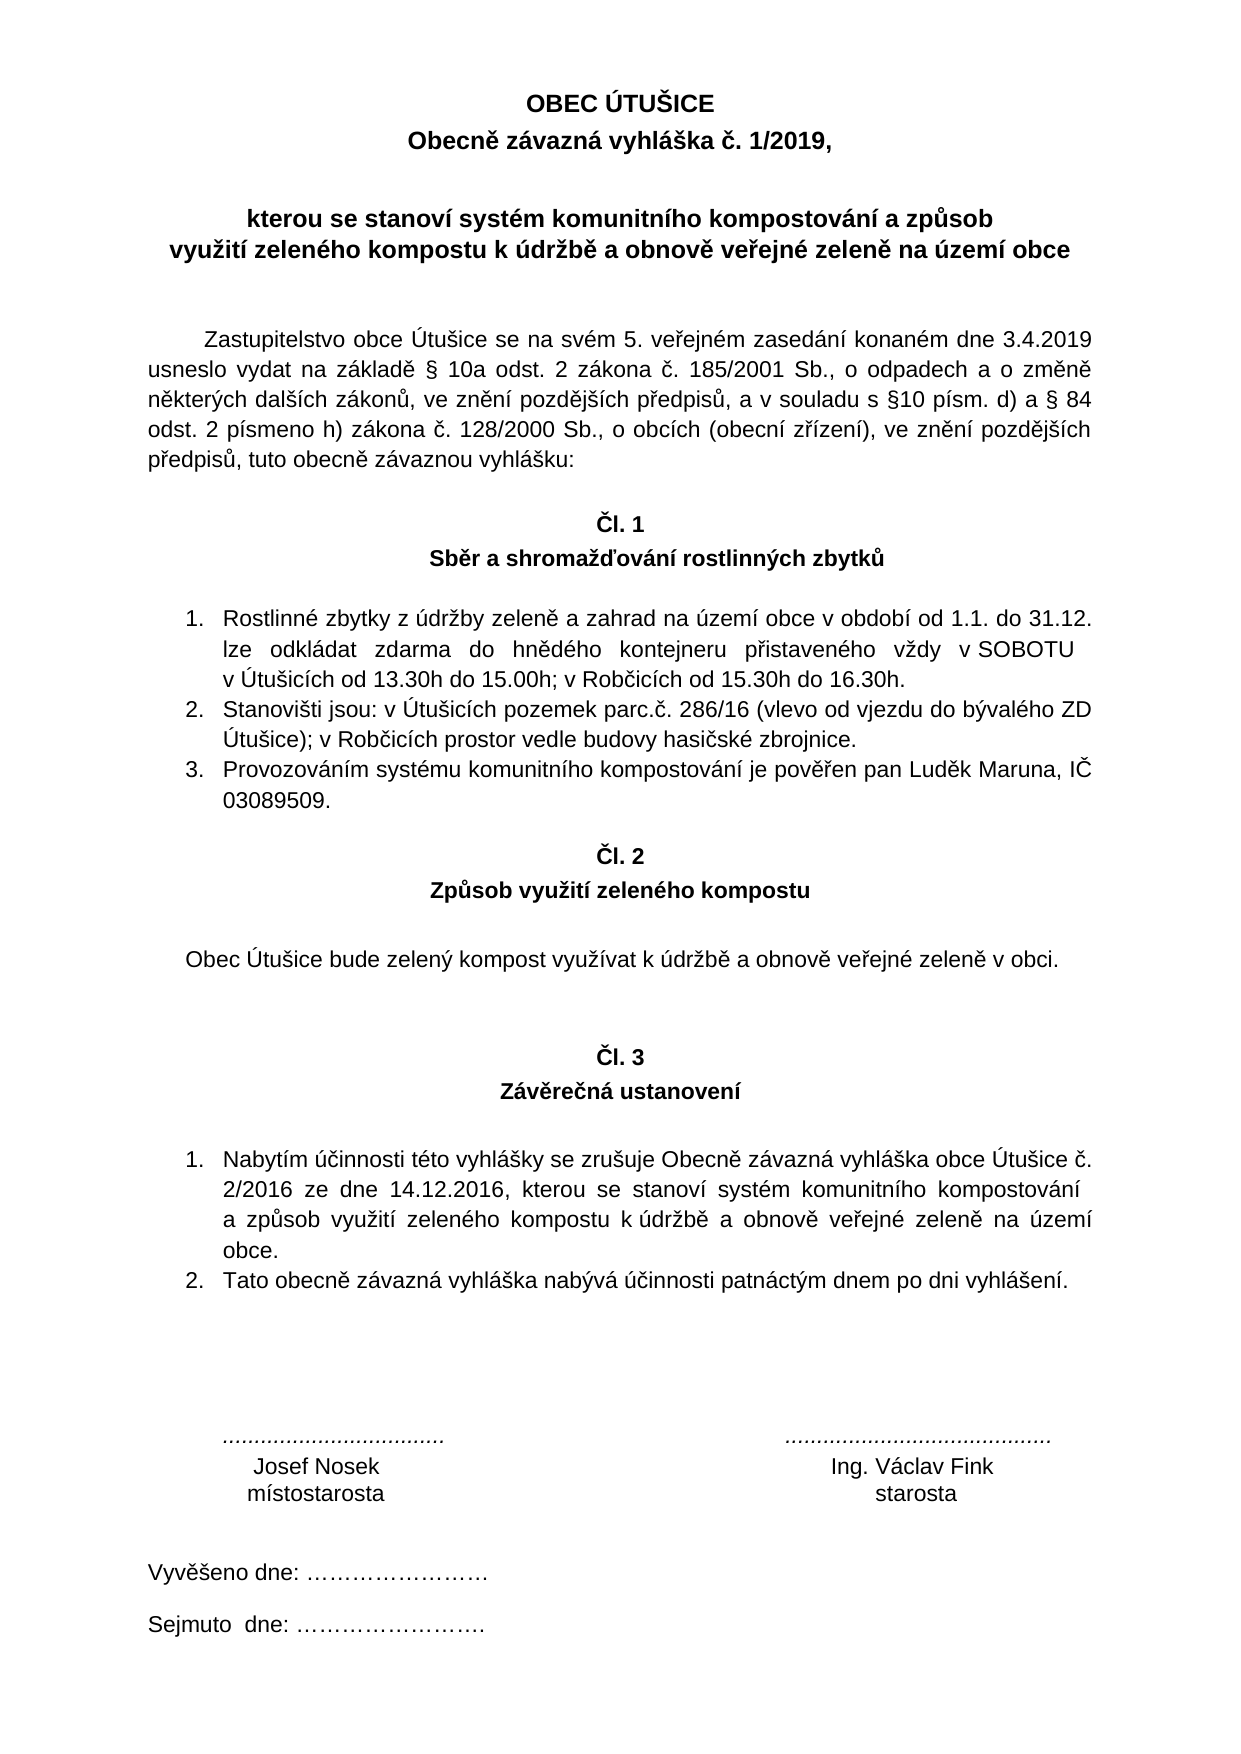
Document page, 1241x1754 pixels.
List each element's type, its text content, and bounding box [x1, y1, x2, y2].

list Nabytím účinnosti této vyhlášky se zrušuje Obecně závazná vyhláška obce Útušice č. 2/2016 ze dne 14.12.2016, kterou se stanoví systém komunitního kompostování a způsob využití zeleného kompostu k údržbě a obnově veřejné zeleně na území obce. [185, 1146, 1092, 1263]
list Rostlinné zbytky z údržby zeleně a zahrad na území obce v období od 1.1. do 31.12. lze odkládat zdarma do hnědého kontejneru přistaveného vždy v SOBOTU v Útušicích od 13.30h do 15.00h; v Robčicích od 15.30h do 16.30h. [185, 605, 1092, 692]
text Čl. 2 [148, 843, 1092, 869]
list Provozováním systému komunitního kompostování je pověřen pan Luděk Maruna, IČ 03089509. [185, 756, 1092, 813]
text Závěrečná ustanovení [148, 1078, 1092, 1104]
list Tato obecně závazná vyhláška nabývá účinnosti patnáctým dnem po dni vyhlášení. [185, 1267, 1092, 1293]
text Sejmuto dne: ……………………. [148, 1611, 1092, 1638]
text Způsob využití zeleného kompostu [148, 877, 1092, 904]
text Čl. 1 [148, 511, 1092, 537]
text Obecně závazná vyhláška č. 1/2019, [148, 126, 1092, 155]
text místostarosta starosta [148, 1479, 1092, 1506]
text OBEC ÚTUŠICE [148, 89, 1092, 117]
text Vyvěšeno dne: …………………… [148, 1559, 1092, 1585]
text Sběr a shromažďování rostlinných zbytků [148, 545, 1092, 571]
text využití zeleného kompostu k údržbě a obnově veřejné zeleně na území obce [148, 235, 1092, 264]
text Zastupitelstvo obce Útušice se na svém 5. veřejném zasedání konaném dne 3.4.2019 usneslo vydat na základě § 10a odst. 2 zákona č. 185/2001 Sb., o odpadech a o změně některých dalších zákonů, ve znění pozdějších předpisů, a v souladu s §10 písm. d) a § 84 odst. 2 písmeno h) zákona č. 128/2000 Sb., o obcích (obecní zřízení), ve znění pozdějších předpisů, tuto obecně závaznou vyhlášku: [148, 326, 1092, 473]
text Obec Útušice bude zelený kompost využívat k údržbě a obnově veřejné zeleně v obci. [185, 946, 1092, 1005]
list Stanovišti jsou: v Útušicích pozemek parc.č. 286/16 (vlevo od vjezdu do bývalého ZD Útušice); v Robčicích prostor vedle budovy hasičské zbrojnice. [185, 696, 1092, 753]
text Josef Nosek Ing. Václav Fink [148, 1453, 1092, 1479]
text Čl. 3 [148, 1043, 1092, 1070]
text kterou se stanoví systém komunitního kompostování a způsob [148, 204, 1092, 233]
text ................................... .......................................... [148, 1422, 1092, 1448]
